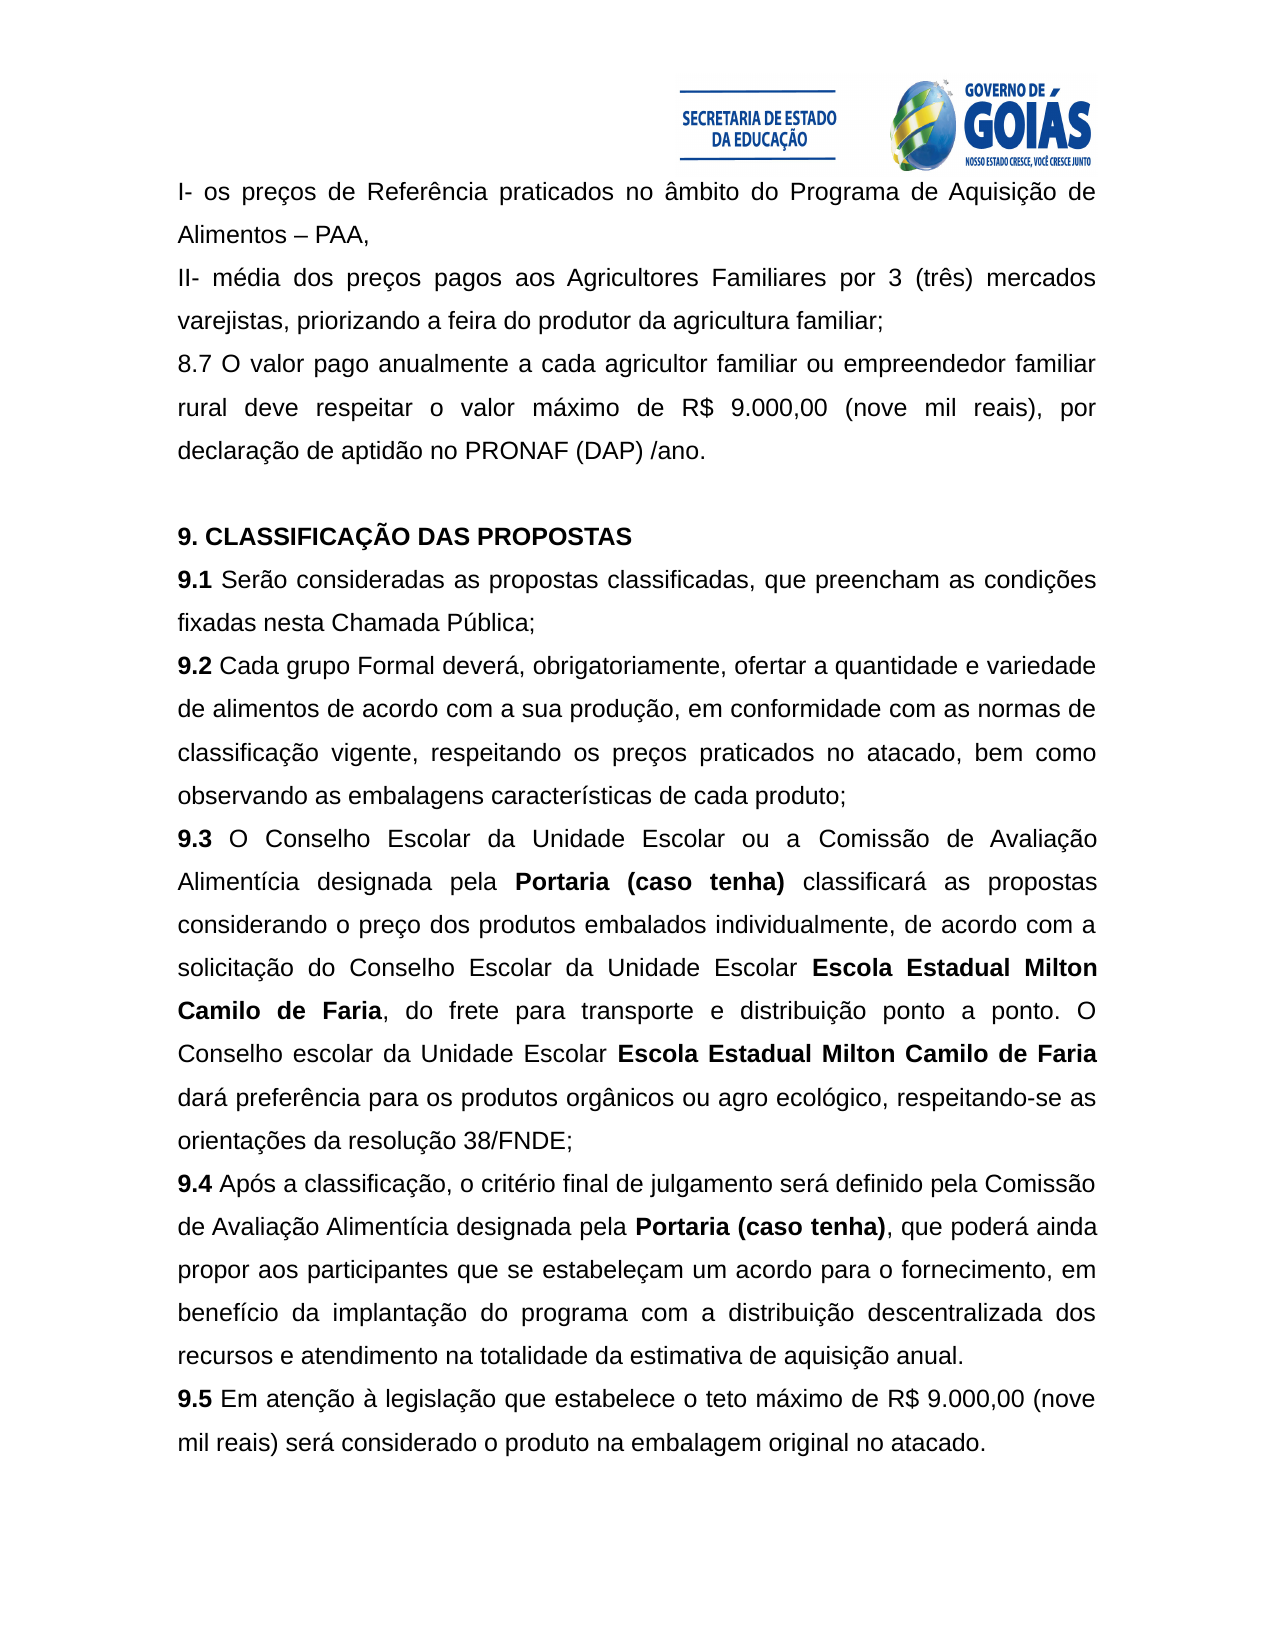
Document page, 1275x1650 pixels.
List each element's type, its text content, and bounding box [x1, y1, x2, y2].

text 9.2 Cada grupo Formal deverá, obrigatoriamente, ofertar a quantidade e variedade de alimentos de acordo com a sua produção, em conformidade com as normas de classificação vigente, respeitando os preços praticados no atacado, bem como observando as embalagens características de cada produto; [177, 651, 1098, 809]
text I- os preços de Referência praticados no âmbito do Programa de Aquisição de Alimentos – PAA, [177, 177, 1098, 249]
text 9.1 Serão consideradas as propostas classificadas, que preencham as condições fixadas nesta Chamada Pública; [177, 565, 1098, 637]
text 9.3 O Conselho Escolar da Unidade Escolar ou a Comissão de Avaliação Alimentícia designada pela Portaria (caso tenha) classificará as propostas considerando o preço dos produtos embalados individualmente, de acordo com a solicitação do Conselho Escolar da Unidade Escolar Escola Estadual Milton Camilo de Faria, do frete para transporte e distribuição ponto a ponto. O Conselho escolar da Unidade Escolar Escola Estadual Milton Camilo de Faria dará preferência para os produtos orgânicos ou agro ecológico, respeitando-se as orientações da resolução 38/FNDE; [177, 824, 1098, 1154]
picture [674, 73, 1098, 177]
text 8.7 O valor pago anualmente a cada agricultor familiar ou empreendedor familiar rural deve respeitar o valor máximo de R$ 9.000,00 (nove mil reais), por declaração de aptidão no PRONAF (DAP) /ano. [177, 349, 1098, 464]
text II- média dos preços pagos aos Agricultores Familiares por 3 (três) mercados varejistas, priorizando a feira do produtor da agricultura familiar; [177, 263, 1098, 335]
text 9. CLASSIFICAÇÃO DAS PROPOSTAS [177, 522, 1098, 551]
text 9.4 Após a classificação, o critério final de julgamento será definido pela Comissão de Avaliação Alimentícia designada pela Portaria (caso tenha), que poderá ainda propor aos participantes que se estabeleçam um acordo para o fornecimento, em benefício da implantação do programa com a distribuição descentralizada dos recursos e atendimento na totalidade da estimativa de aquisição anual. [177, 1169, 1098, 1370]
text 9.5 Em atenção à legislação que estabelece o teto máximo de R$ 9.000,00 (nove mil reais) será considerado o produto na embalagem original no atacado. [177, 1384, 1098, 1456]
